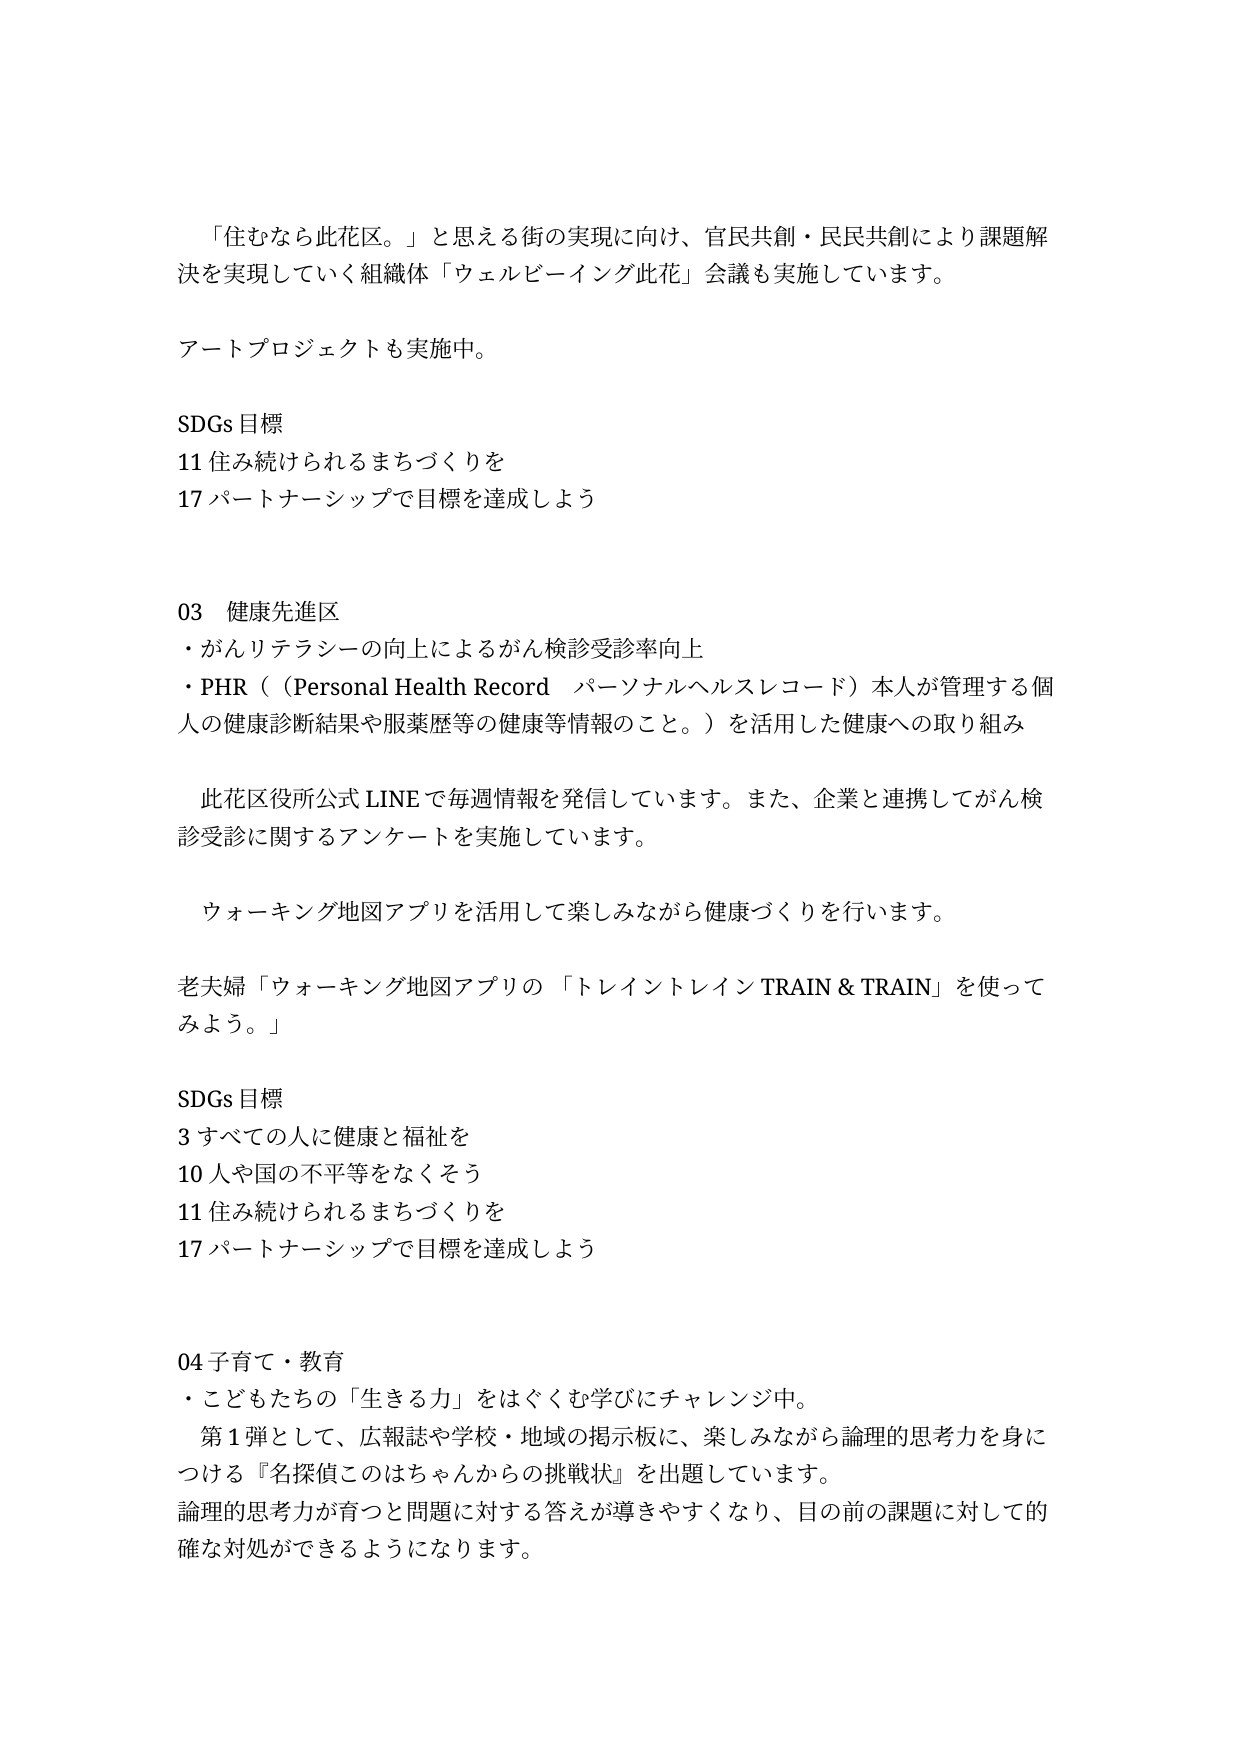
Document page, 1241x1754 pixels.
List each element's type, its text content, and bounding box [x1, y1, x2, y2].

text 17 パートナーシップで目標を達成しよう [177, 1229, 1063, 1267]
text 10 人や国の不平等をなくそう [177, 1154, 1063, 1192]
text 第1弾として、広報誌や学校・地域の掲示板に、楽しみながら論理的思考力を身につける『名探偵このはちゃんからの挑戦状』を出題しています。 [177, 1417, 1063, 1492]
text 11 住み続けられるまちづくりを [177, 442, 1063, 479]
text SDGs目標 [177, 404, 1063, 442]
text 03 健康先進区 [177, 592, 1063, 629]
text ウォーキング地図アプリを活用して楽しみながら健康づくりを行います。 [177, 892, 1063, 929]
text 04子育て・教育 [177, 1342, 1063, 1379]
text 「住むなら此花区。」と思える街の実現に向け、官民共創・民民共創により課題解決を実現していく組織体「ウェルビーイング此花」会議も実施しています。 [177, 217, 1063, 292]
text 3 すべての人に健康と福祉を [177, 1117, 1063, 1154]
text ・がんリテラシーの向上によるがん検診受診率向上 [177, 629, 1063, 667]
text 論理的思考力が育つと問題に対する答えが導きやすくなり、目の前の課題に対して的確な対処ができるようになります。 [177, 1492, 1063, 1567]
text ・こどもたちの「生きる力」をはぐくむ学びにチャレンジ中。 [177, 1379, 1063, 1417]
text 17 パートナーシップで目標を達成しよう [177, 479, 1063, 517]
text 老夫婦「ウォーキング地図アプリの 「トレイントレインTRAIN & TRAIN」を使ってみよう。」 [177, 967, 1063, 1042]
text アートプロジェクトも実施中。 [177, 329, 1063, 367]
text 11 住み続けられるまちづくりを [177, 1192, 1063, 1229]
text ・PHR（（Personal Health Record パーソナルヘルスレコード）本人が管理する個人の健康診断結果や服薬歴等の健康等情報のこと。）を活用した健康への取り組み [177, 667, 1063, 742]
text SDGs目標 [177, 1079, 1063, 1117]
text 此花区役所公式LINEで毎週情報を発信しています。また、企業と連携してがん検診受診に関するアンケートを実施しています。 [177, 779, 1063, 854]
